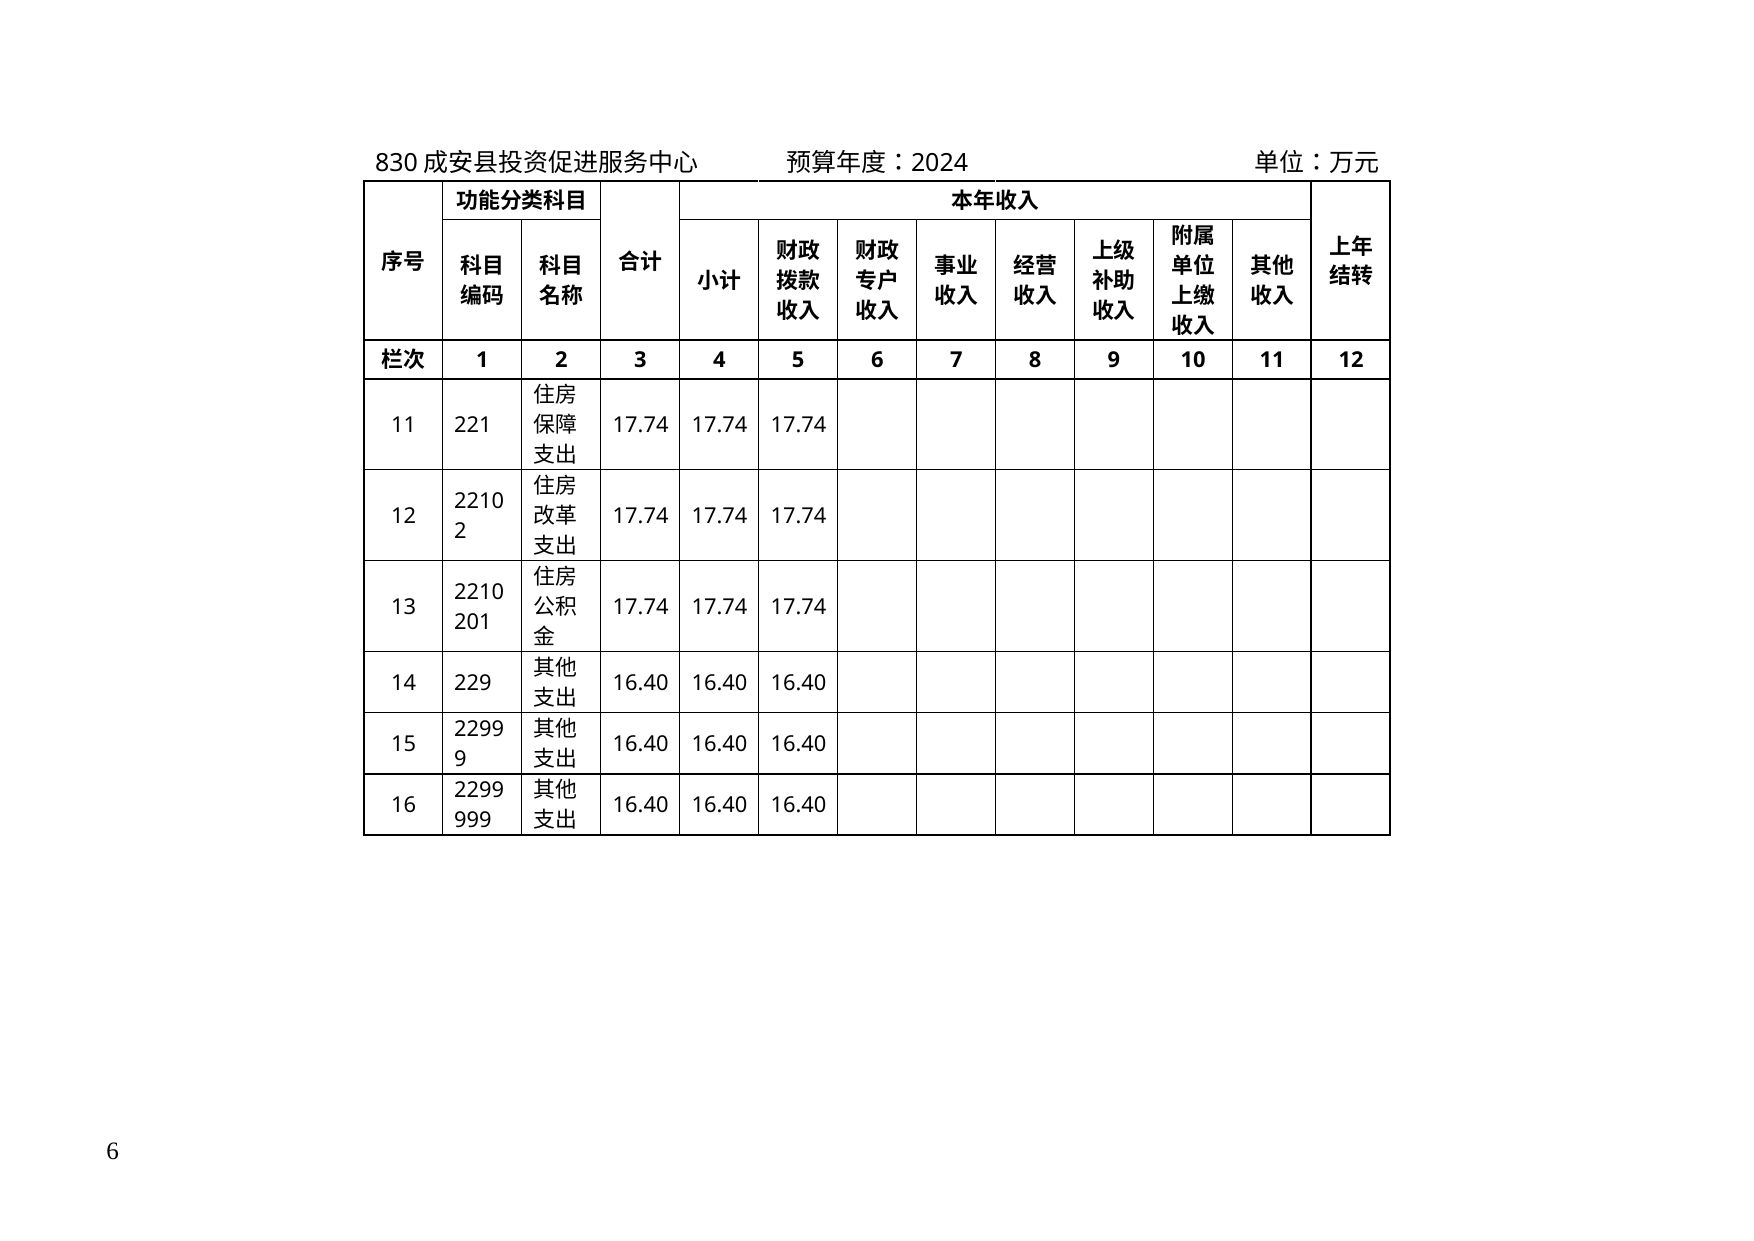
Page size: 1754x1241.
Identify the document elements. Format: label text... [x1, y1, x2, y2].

table_cell [1233, 775, 1310, 834]
table_cell 17.74 [759, 561, 837, 651]
table_cell [996, 380, 1074, 469]
table_cell [1075, 713, 1153, 773]
table_cell [1154, 652, 1232, 712]
table_cell 17.74 [601, 561, 679, 651]
table_cell 11 [1233, 341, 1310, 378]
table_cell [917, 652, 995, 712]
table_cell 17.74 [680, 561, 758, 651]
table_cell 其他收入 [1233, 220, 1310, 339]
table_cell 16.40 [759, 775, 837, 834]
table_cell 16 [365, 775, 442, 834]
table_cell 栏次 [365, 341, 442, 378]
table_cell 2299999 [443, 775, 521, 834]
table_cell 科目名称 [522, 220, 600, 339]
table_cell 11 [365, 380, 442, 469]
table_cell 事业收入 [917, 220, 995, 339]
table_cell 1 [443, 341, 521, 378]
table_cell 22999 [443, 713, 521, 773]
table_cell [1233, 561, 1310, 651]
table_cell 财政拨款 收入 [759, 220, 837, 339]
table_cell [838, 470, 916, 560]
table_cell 16.40 [759, 713, 837, 773]
table_cell 16.40 [601, 775, 679, 834]
table_cell 序号 [365, 182, 442, 339]
table_cell 17.74 [601, 470, 679, 560]
table_cell 3 [601, 341, 679, 378]
table_cell [1233, 380, 1310, 469]
table_cell 22102 [443, 470, 521, 560]
table_cell 16.40 [680, 713, 758, 773]
table_cell 财政专户 收入 [838, 220, 916, 339]
table_cell 14 [365, 652, 442, 712]
table_cell 住房保障支出 [522, 380, 600, 469]
table_cell [1075, 380, 1153, 469]
table_cell [838, 652, 916, 712]
table_cell 小计 [680, 220, 758, 339]
table_cell [1312, 561, 1389, 651]
table_cell [1154, 470, 1232, 560]
table_cell 16.40 [759, 652, 837, 712]
table_cell 本年收入 [680, 182, 1310, 219]
table_cell 12 [1312, 341, 1389, 378]
table_cell 17.74 [680, 380, 758, 469]
table_cell [917, 713, 995, 773]
table_cell 221 [443, 380, 521, 469]
table_header 830成安县投资促进服务中心 [365, 143, 758, 180]
table_cell 5 [759, 341, 837, 378]
table_cell 13 [365, 561, 442, 651]
table_cell [838, 713, 916, 773]
table_cell [996, 775, 1074, 834]
table_cell 229 [443, 652, 521, 712]
table_cell [917, 775, 995, 834]
table_cell [996, 652, 1074, 712]
table_cell [1075, 652, 1153, 712]
table_cell [996, 470, 1074, 560]
table_cell 15 [365, 713, 442, 773]
table_cell 8 [996, 341, 1074, 378]
table_cell [917, 380, 995, 469]
table_cell [1312, 470, 1389, 560]
table_cell [1075, 561, 1153, 651]
table_cell 经营收入 [996, 220, 1074, 339]
table_cell 其他支出 [522, 713, 600, 773]
table_cell [1154, 775, 1232, 834]
table_cell 4 [680, 341, 758, 378]
table_cell [1312, 713, 1389, 773]
table_cell [838, 380, 916, 469]
table_cell 2210201 [443, 561, 521, 651]
table_cell 17.74 [680, 470, 758, 560]
table_cell 6 [838, 341, 916, 378]
table_cell 17.74 [601, 380, 679, 469]
table_cell [1312, 775, 1389, 834]
table_cell 7 [917, 341, 995, 378]
table_cell 16.40 [601, 652, 679, 712]
table_cell [1233, 652, 1310, 712]
table_cell 功能分类科目 [443, 182, 600, 219]
table_cell [996, 561, 1074, 651]
table_cell 12 [365, 470, 442, 560]
table_cell [1154, 380, 1232, 469]
table_cell 合计 [601, 182, 679, 339]
table_cell 上级补助收入 [1075, 220, 1153, 339]
table_header 单位：万元 [996, 143, 1389, 180]
table_cell 10 [1154, 341, 1232, 378]
table_cell 17.74 [759, 470, 837, 560]
table_cell 附属单位上缴收入 [1154, 220, 1232, 339]
table_cell [1233, 713, 1310, 773]
table_cell [917, 470, 995, 560]
table_cell 其他支出 [522, 652, 600, 712]
table_cell 16.40 [680, 775, 758, 834]
table_cell [1312, 380, 1389, 469]
table_cell [1075, 775, 1153, 834]
table_cell [917, 561, 995, 651]
table_cell 住房公积金 [522, 561, 600, 651]
table_cell 其他支出 [522, 775, 600, 834]
table_cell [1312, 652, 1389, 712]
table_cell [1075, 470, 1153, 560]
table_cell 17.74 [759, 380, 837, 469]
table_cell [1233, 470, 1310, 560]
table_cell [838, 561, 916, 651]
table_cell 2 [522, 341, 600, 378]
table_cell 16.40 [601, 713, 679, 773]
table_cell [838, 775, 916, 834]
table_header 预算年度：2024 [759, 143, 995, 180]
table_cell 科目 编码 [443, 220, 521, 339]
table_cell 16.40 [680, 652, 758, 712]
table_cell 住房改革支出 [522, 470, 600, 560]
table_cell 上年结转 [1312, 182, 1389, 339]
table_cell [1154, 713, 1232, 773]
table_cell [1154, 561, 1232, 651]
table_cell [996, 713, 1074, 773]
table_cell 9 [1075, 341, 1153, 378]
